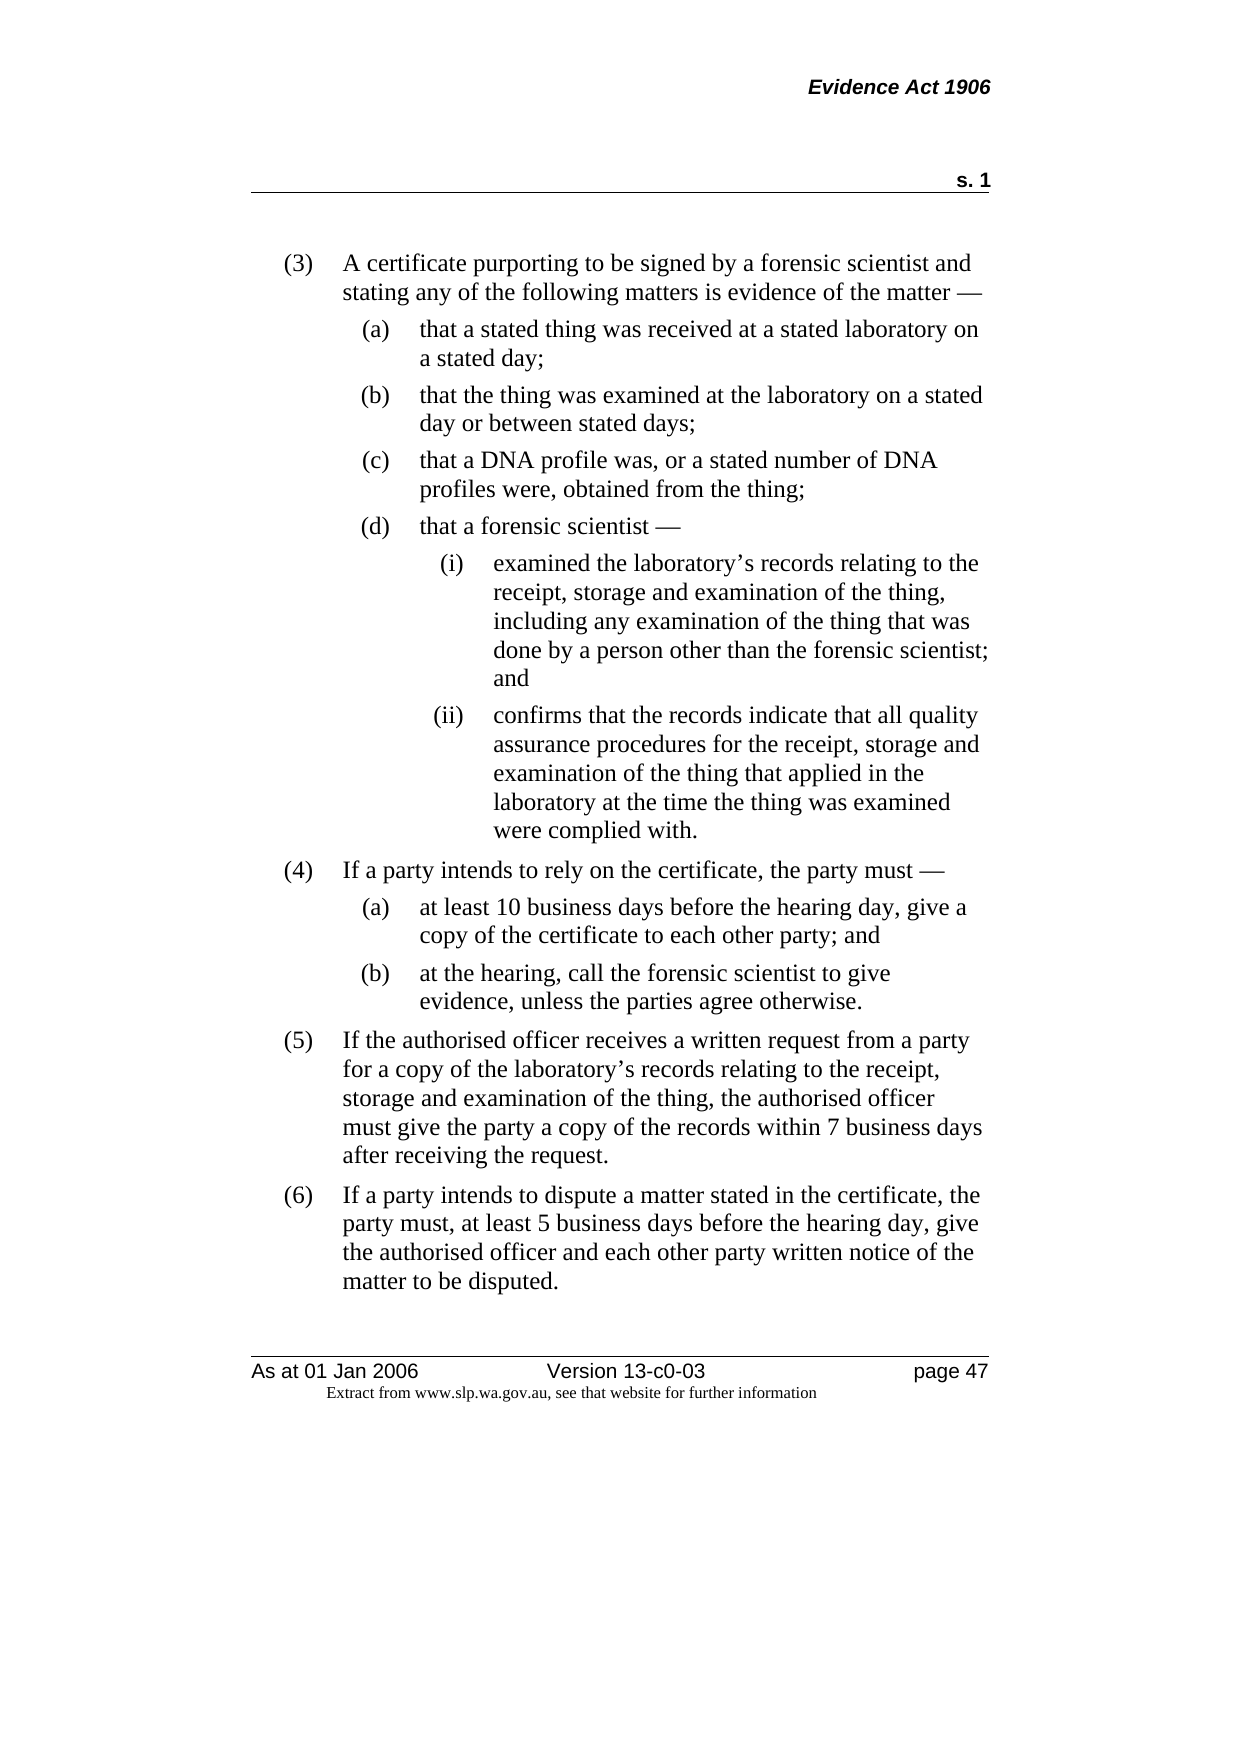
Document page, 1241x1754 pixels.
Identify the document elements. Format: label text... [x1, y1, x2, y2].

text (5) If the authorised officer receives a written request from a party for a copy of the laboratory’s records relating to the receipt, storage and examination of the thing, the authorised officer must give the party a copy of the records within 7 business days after receiving the request. [251, 1026, 989, 1169]
text (a) at least 10 business days before the hearing day, give a copy of the certificate to each other party; and [251, 892, 989, 949]
text (d) that a forensic scientist — [251, 511, 989, 540]
text (6) If a party intends to dispute a matter stated in the certificate, the party must, at least 5 business days before the hearing day, give the authorised officer and each other party written notice of the matter to be disputed. [251, 1180, 989, 1295]
text (c) that a DNA profile was, or a stated number of DNA profiles were, obtained from the thing; [251, 446, 989, 503]
text (i) examined the laboratory’s records relating to the receipt, storage and examination of the thing, including any examination of the thing that was done by a person other than the forensic scientist; and [251, 548, 989, 692]
text (ii) confirms that the records indicate that all quality assurance procedures for the receipt, storage and examination of the thing that applied in the laboratory at the time the thing was examined were complied with. [251, 701, 989, 844]
text (a) that a stated thing was received at a stated laboratory on a stated day; [251, 314, 989, 371]
text (3) A certificate purporting to be signed by a forensic scientist and stating any of the following matters is evidence of the matter — [251, 248, 989, 306]
text (b) at the hearing, call the forensic scientist to give evidence, unless the parties agree otherwise. [251, 958, 989, 1015]
text (b) that the thing was examined at the laboratory on a stated day or between stated days; [251, 380, 989, 437]
text (4) If a party intends to rely on the certificate, the party must — [251, 855, 989, 883]
